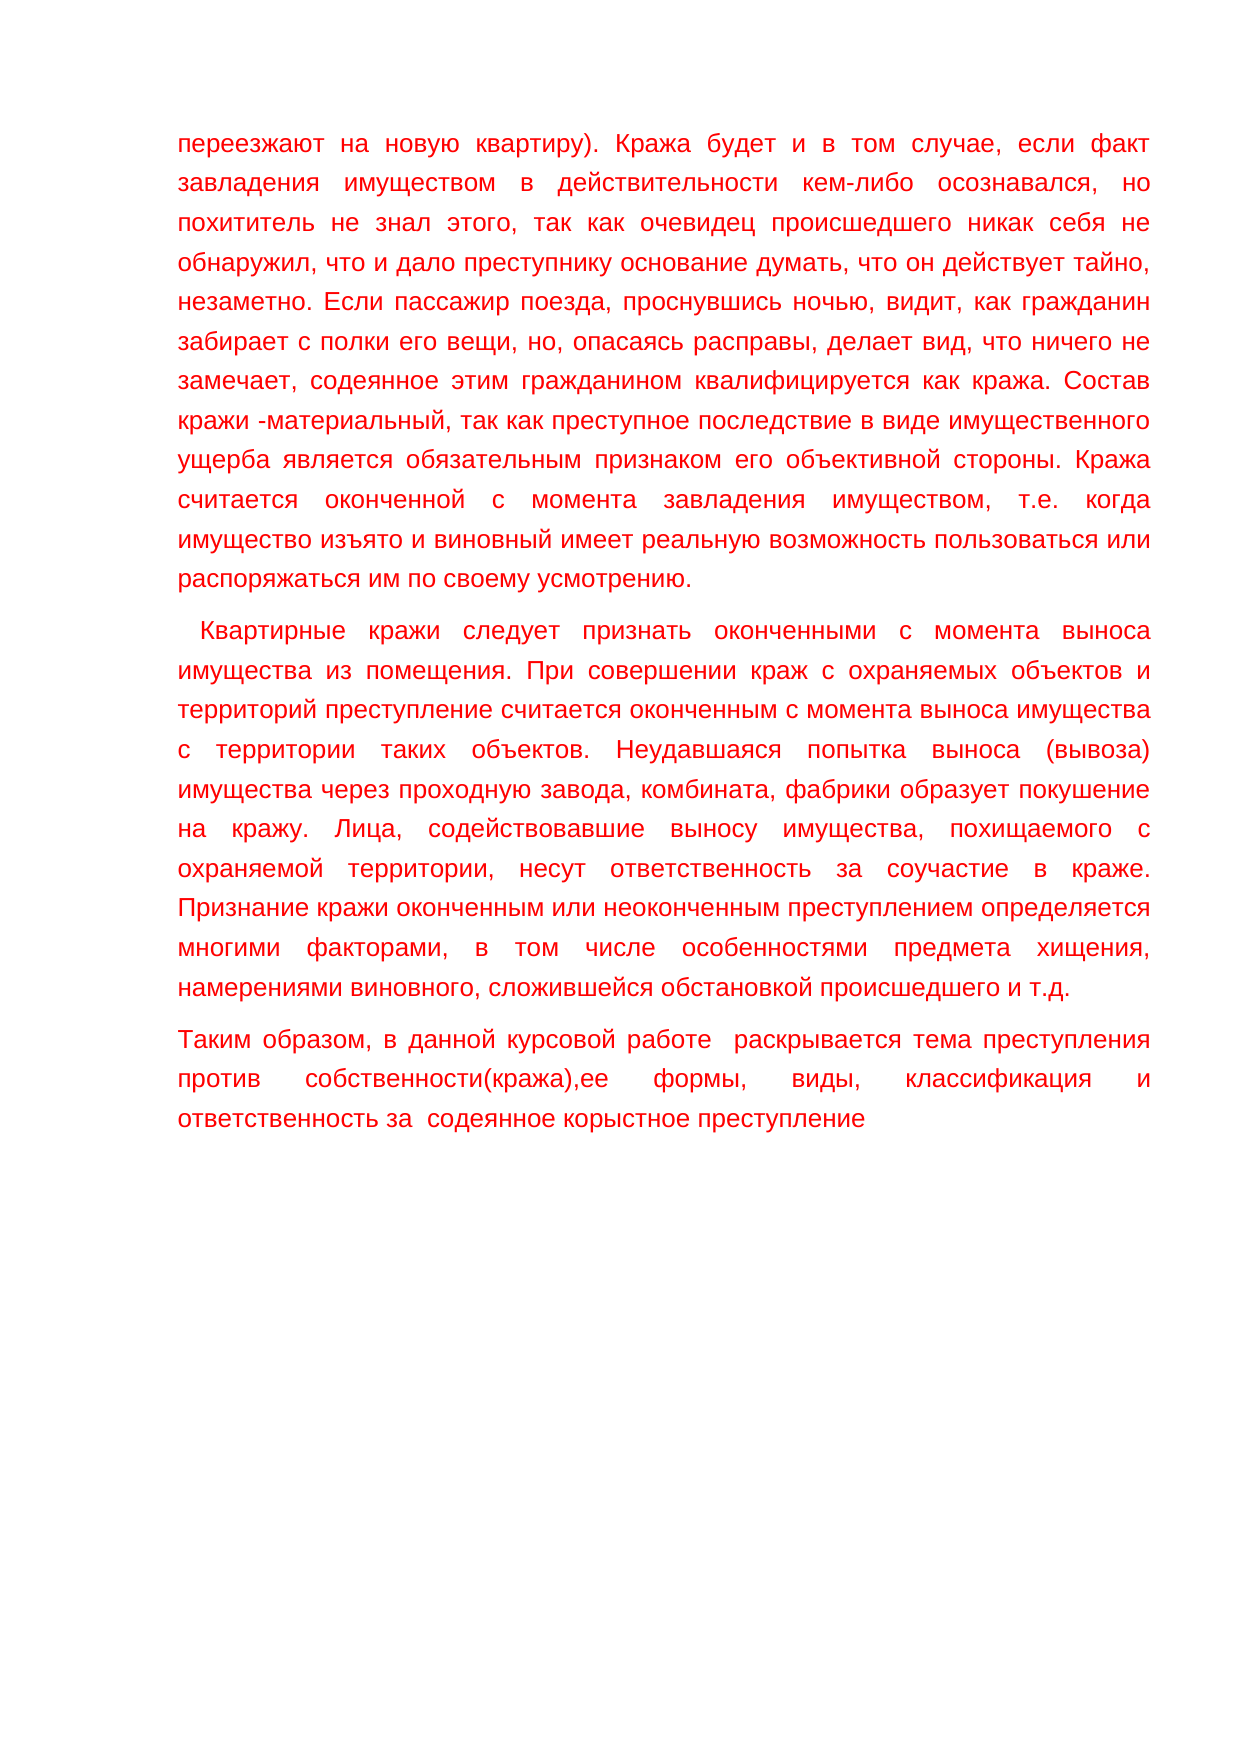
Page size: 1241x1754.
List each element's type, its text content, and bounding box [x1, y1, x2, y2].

text Таким образом, в данной курсовой работе раскрывается тема преступления против собственности(кража),ее формы, виды, классификация и ответственность за содеянное корыстное преступление [177, 1014, 1152, 1133]
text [177, 118, 1152, 593]
text Квартирные кражи следует признать оконченными с момента выноса имущества из помещения. При совершении краж с охраняемых объектов и территорий преступление считается оконченным с момента выноса имущества с территории таких объектов. Неудавшаяся попытка выноса (вывоза) имущества через проходную завода, комбината, фабрики образует покушение на кражу. Лица, содействовавшие выносу имущества, похищаемого с охраняемой территории, несут ответственность за соучастие в краже. Признание кражи оконченным или неоконченным преступлением определяется многими факторами, в том числе особенностями предмета хищения, намерениями виновного, сложившейся обстановкой происшедшего и т.д. [177, 606, 1152, 1001]
